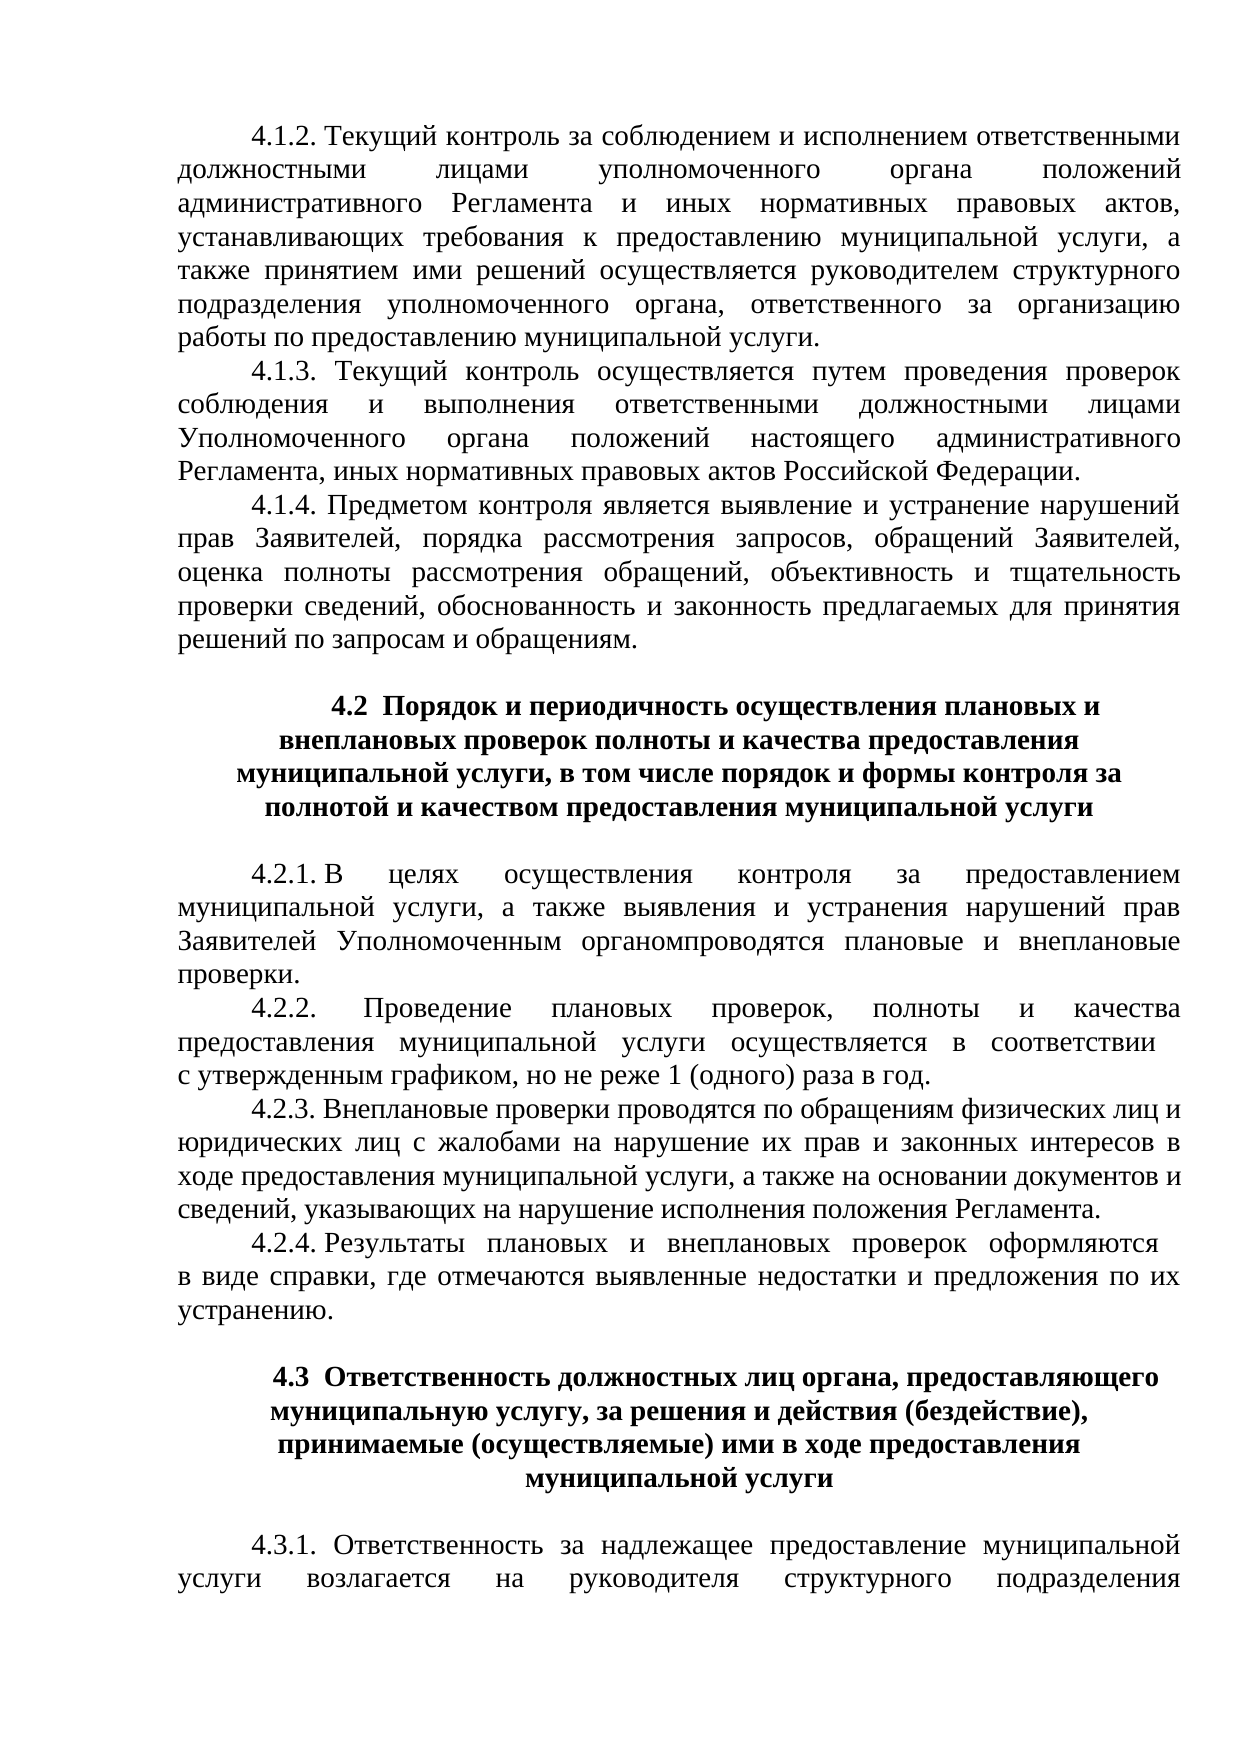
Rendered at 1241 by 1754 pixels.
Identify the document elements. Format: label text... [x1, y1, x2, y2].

text 4.2.2. Проведение плановых проверок, полноты и качества предоставления муниципальной услуги осуществляется в соответствии с утвержденным графиком, но не реже 1 (одного) раза в год. [177, 990, 1181, 1091]
text 4.3 Ответственность должностных лиц органа, предоставляющего муниципальную услугу, за решения и действия (бездействие), принимаемые (осуществляемые) ими в ходе предоставления муниципальной услуги [177, 1359, 1181, 1493]
text 4.2.1. В целях осуществления контроля за предоставлением муниципальной услуги, а также выявления и устранения нарушений прав Заявителей Уполномоченным органомпроводятся плановые и внеплановые проверки. [177, 856, 1181, 990]
text 4.2.3. Внеплановые проверки проводятся по обращениям физических лиц и юридических лиц с жалобами на нарушение их прав и законных интересов в ходе предоставления муниципальной услуги, а также на основании документов и сведений, указывающих на нарушение исполнения положения Регламента. [177, 1091, 1181, 1225]
text 4.2.4. Результаты плановых и внеплановых проверок оформляются в виде справки, где отмечаются выявленные недостатки и предложения по их устранению. [177, 1225, 1181, 1326]
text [177, 1527, 1181, 1594]
text 4.2 Порядок и периодичность осуществления плановых и внеплановых проверок полноты и качества предоставления муниципальной услуги, в том числе порядок и формы контроля за полнотой и качеством предоставления муниципальной услуги [177, 688, 1181, 822]
text 4.1.2. Текущий контроль за соблюдением и исполнением ответственными должностными лицами уполномоченного органа положений административного Регламента и иных нормативных правовых актов, устанавливающих требования к предоставлению муниципальной услуги, а также принятием ими решений осуществляется руководителем структурного подразделения уполномоченного органа, ответственного за организацию работы по предоставлению муниципальной услуги. [177, 118, 1181, 353]
text 4.1.3. Текущий контроль осуществляется путем проведения проверок соблюдения и выполнения ответственными должностными лицами Уполномоченного органа положений настоящего административного Регламента, иных нормативных правовых актов Российской Федерации. [177, 353, 1181, 487]
text 4.1.4. Предметом контроля является выявление и устранение нарушений прав Заявителей, порядка рассмотрения запросов, обращений Заявителей, оценка полноты рассмотрения обращений, объективность и тщательность проверки сведений, обоснованность и законность предлагаемых для принятия решений по запросам и обращениям. [177, 487, 1181, 655]
